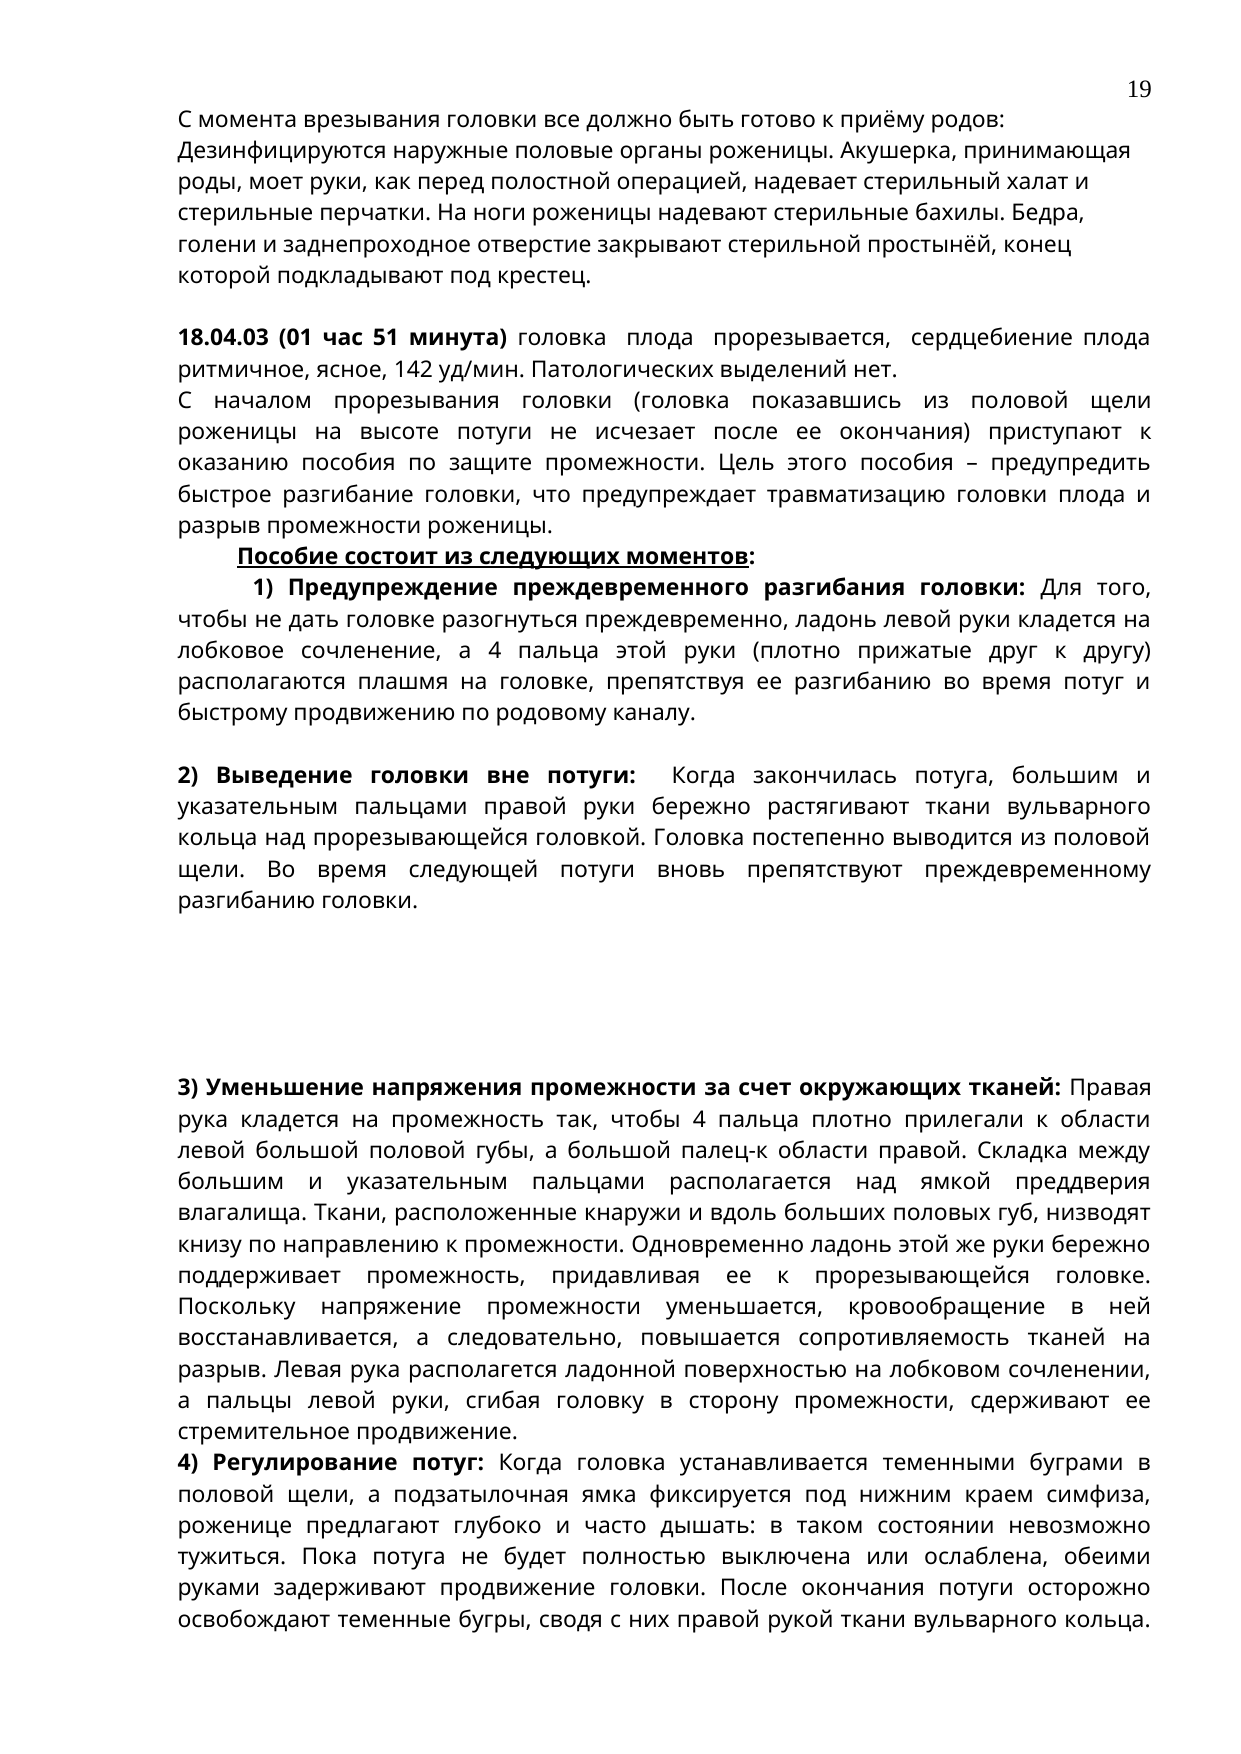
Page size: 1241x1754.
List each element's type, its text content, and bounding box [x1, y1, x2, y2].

text С началом прорезывания головки (головка показавшись из половой щели роженицы на высоте потуги не исчезает после ее окончания) приступают к оказанию пособия по защите промежности. Цель этого пособия – предупредить быстрое разгибание головки, что предупреждает травматизацию головки плода и разрыв промежности роженицы. [177, 384, 1152, 540]
text 18.04.03 (01 час 51 минута) головка плода прорезывается, сердцебиение плода ритмичное, ясное, 142 уд/мин. Патологических выделений нет. [177, 321, 1152, 384]
text Пособие состоит из следующих моментов: [177, 540, 1152, 571]
text 2) Выведение головки вне потуги: Когда закончилась потуга, большим и указательным пальцами правой руки бережно растягивают ткани вульварного кольца над прорезывающейся головкой. Головка постепенно выводится из половой щели. Во время следующей потуги вновь препятствуют преждевременному разгибанию головки. [177, 759, 1152, 915]
text С момента врезывания головки все должно быть готово к приёму родов: Дезинфицируются наружные половые органы роженицы. Акушерка, принимающая роды, моет руки, как перед полостной операцией, надевает стерильный халат и стерильные перчатки. На ноги роженицы надевают стерильные бахилы. Бедра, голени и заднепроходное отверстие закрывают стерильной простынёй, конец которой подкладывают под крестец. [177, 102, 1152, 290]
text 1) Предупреждение преждевременного разгибания головки: Для того, чтобы не дать головке разогнуться преждевременно, ладонь левой руки кладется на лобковое сочленение, а 4 пальца этой руки (плотно прижатые друг к другу) располагаются плашмя на головке, препятствуя ее разгибанию во время потуг и быстрому продвижению по родовому каналу. [177, 571, 1152, 727]
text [177, 1446, 1152, 1634]
text 3) Уменьшение напряжения промежности за счет окружающих тканей: Правая рука кладется на промежность так, чтобы 4 пальца плотно прилегали к области левой большой половой губы, а большой палец-к области правой. Складка между большим и указательным пальцами располагается над ямкой преддверия влагалища. Ткани, расположенные кнаружи и вдоль больших половых губ, низводят книзу по направлению к промежности. Одновременно ладонь этой же руки бережно поддерживает промежность, придавливая ее к прорезывающейся головке. Поскольку напряжение промежности уменьшается, кровообращение в ней восстанавливается, а следовательно, повышается сопротивляемость тканей на разрыв. Левая рука располагется ладонной поверхностью на лобковом сочленении, а пальцы левой руки, сгибая головку в сторону промежности, сдерживают ее стремительное продвижение. [177, 1071, 1152, 1446]
